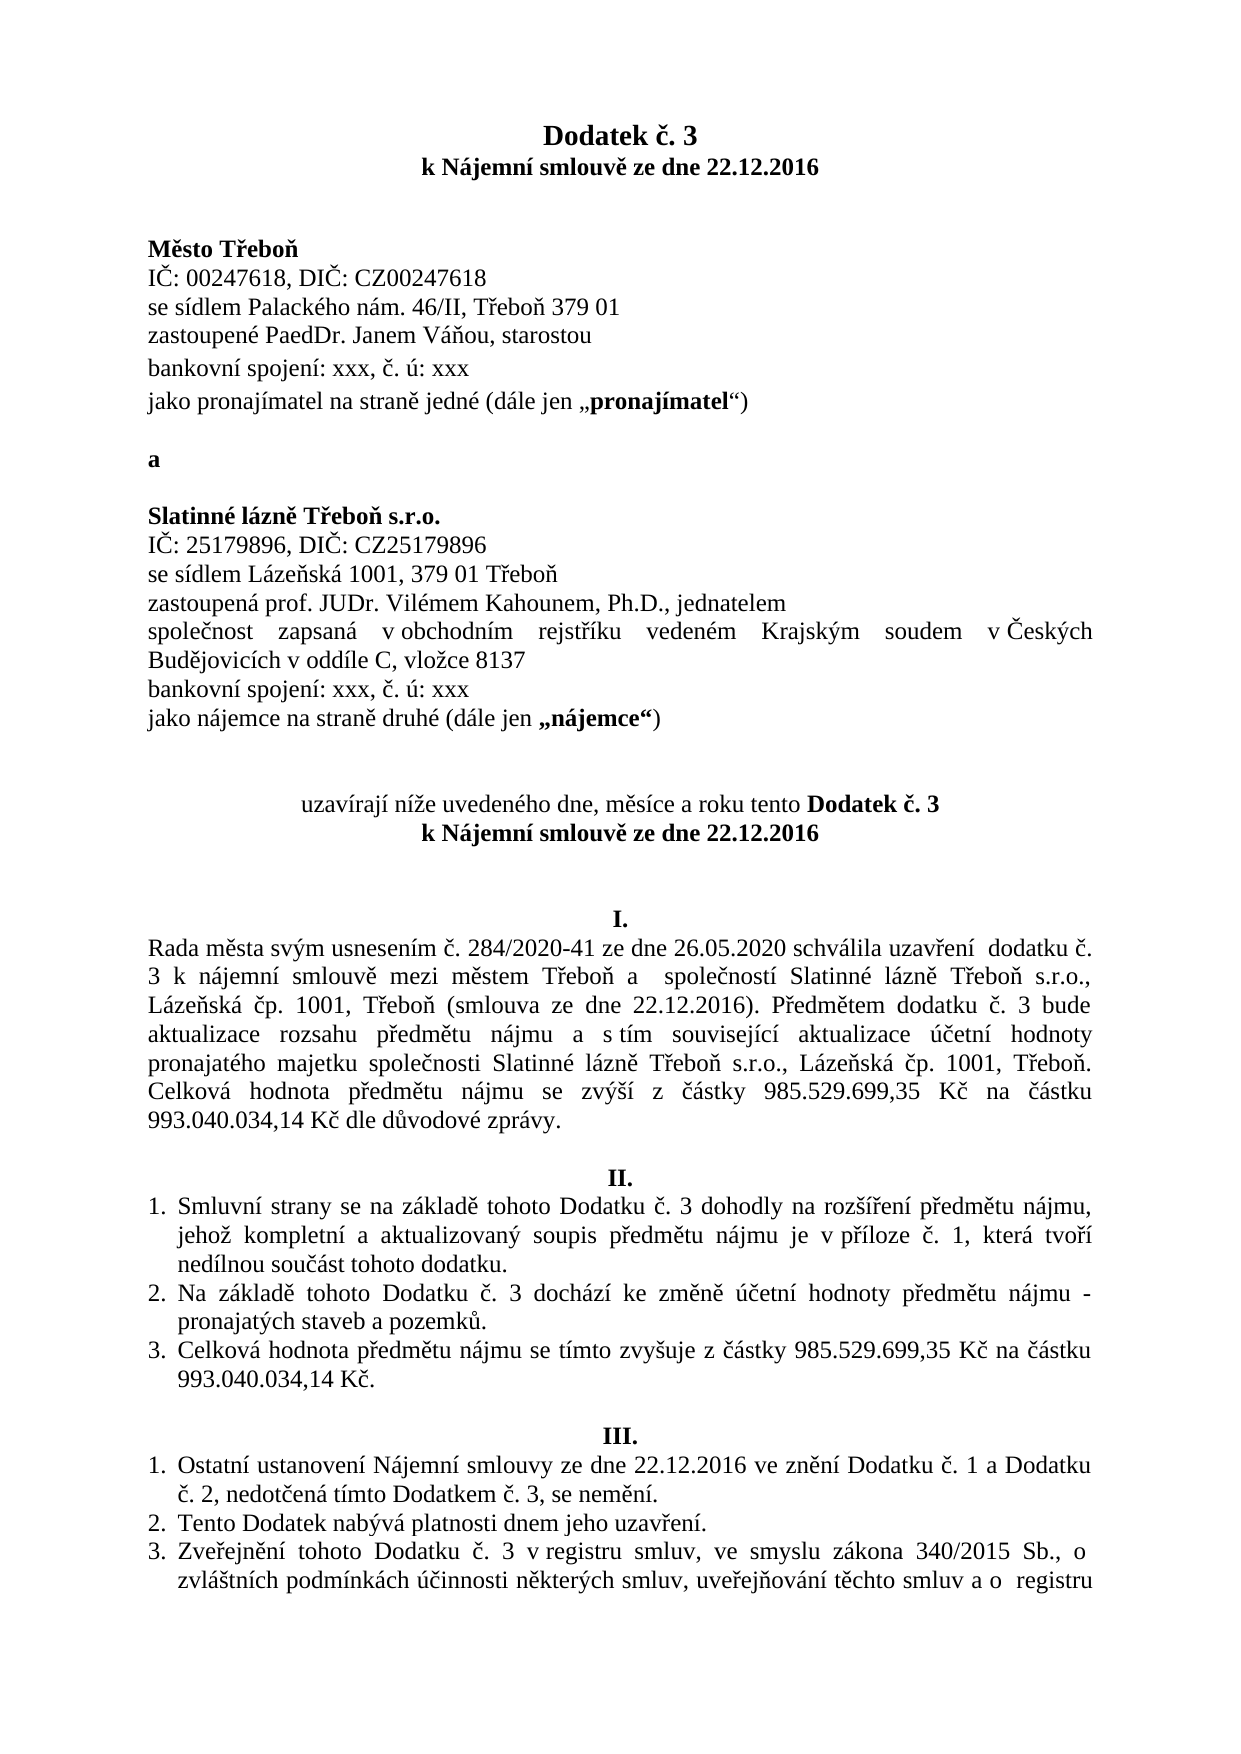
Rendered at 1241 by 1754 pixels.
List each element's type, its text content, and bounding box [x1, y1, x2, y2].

text Rada města svým usnesením č. 284/2020-41 ze dne 26.05.2020 schválila uzavření dodatku č. 3 k nájemní smlouvě mezi městem Třeboň a společností Slatinné lázně Třeboň s.r.o., Lázeňská čp. 1001, Třeboň (smlouva ze dne 22.12.2016). Předmětem dodatku č. 3 bude aktualizace rozsahu předmětu nájmu a s tím související aktualizace účetní hodnoty pronajatého majetku společnosti Slatinné lázně Třeboň s.r.o., Lázeňská čp. 1001, Třeboň. Celková hodnota předmětu nájmu se zvýší z částky 985.529.699,35 Kč na částku 993.040.034,14 Kč dle důvodové zprávy. [148, 933, 1093, 1134]
text a [148, 444, 1093, 473]
text IČ: 00247618, DIČ: CZ00247618 [148, 263, 1093, 292]
text bankovní spojení: xxx, č. ú: xxx [148, 674, 1093, 703]
list Tento Dodatek nabývá platnosti dnem jeho uzavření. [148, 1508, 1093, 1536]
list Na základě tohoto Dodatku č. 3 dochází ke změně účetní hodnoty předmětu nájmu -pronajatých staveb a pozemků. [148, 1278, 1093, 1335]
text k Nájemní smlouvě ze dne 22.12.2016 [148, 152, 1093, 180]
text zastoupené PaedDr. Janem Váňou, starostou [148, 321, 1093, 349]
text Dodatek č. 3 [148, 118, 1093, 152]
text I. [148, 904, 1093, 933]
text jako pronajímatel na straně jedné (dále jen „pronajímatel“) [148, 386, 1093, 415]
text zastoupená prof. JUDr. Vilémem Kahounem, Ph.D., jednatelem [148, 588, 1093, 616]
list Ostatní ustanovení Nájemní smlouvy ze dne 22.12.2016 ve znění Dodatku č. 1 a Dodatku č. 2, nedotčená tímto Dodatkem č. 3, se nemění. [148, 1450, 1093, 1508]
text se sídlem Lázeňská 1001, 379 01 Třeboň [148, 559, 1093, 588]
text se sídlem Palackého nám. 46/II, Třeboň 379 01 [148, 292, 1093, 321]
text Město Třeboň [148, 234, 1093, 263]
text II. [148, 1163, 1093, 1191]
text k Nájemní smlouvě ze dne 22.12.2016 [148, 818, 1093, 846]
text III. [148, 1421, 1093, 1450]
text jako nájemce na straně druhé (dále jen „nájemce“) [148, 703, 1093, 731]
text společnost zapsaná v obchodním rejstříku vedeném Krajským soudem v Českých Budějovicích v oddíle C, vložce 8137 [148, 616, 1093, 674]
list Smluvní strany se na základě tohoto Dodatku č. 3 dohodly na rozšíření předmětu nájmu, jehož kompletní a aktualizovaný soupis předmětu nájmu je v příloze č. 1, která tvoří nedílnou součást tohoto dodatku. [148, 1191, 1093, 1278]
text IČ: 25179896, DIČ: CZ25179896 [148, 530, 1093, 559]
subtitle bankovní spojení: xxx, č. ú: xxx [148, 353, 1093, 382]
text Slatinné lázně Třeboň s.r.o. [148, 501, 1093, 530]
list Celková hodnota předmětu nájmu se tímto zvyšuje z částky 985.529.699,35 Kč na částku 993.040.034,14 Kč. [148, 1335, 1093, 1393]
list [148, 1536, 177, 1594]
text uzavírají níže uvedeného dne, měsíce a roku tento Dodatek č. 3 [148, 789, 1093, 818]
